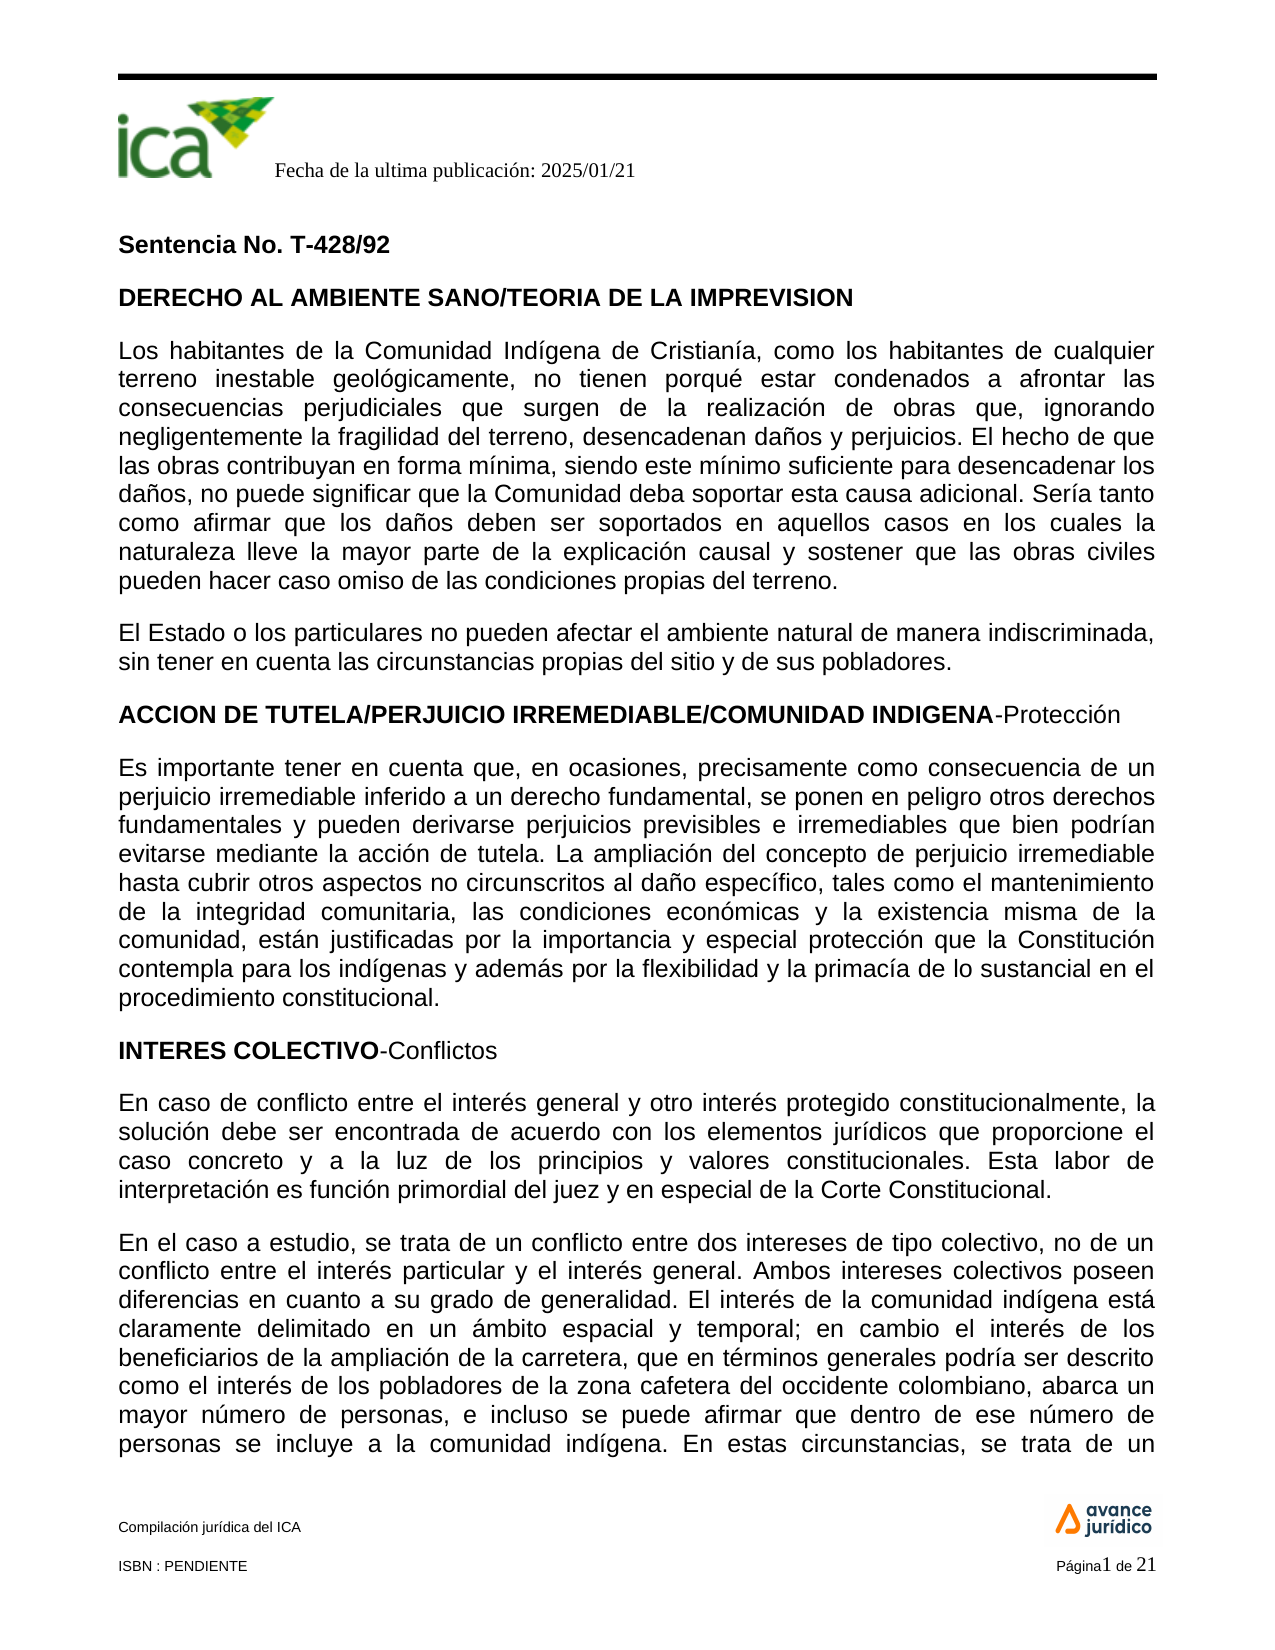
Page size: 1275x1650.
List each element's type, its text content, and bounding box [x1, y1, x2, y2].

text Sentencia No. T-428/92 [118, 230, 1157, 259]
text INTERES COLECTIVO-Conflictos [118, 1036, 1157, 1064]
text Los habitantes de la Comunidad Indígena de Cristianía, como los habitantes de cualquier terreno inestable geológicamente, no tienen porqué estar condenados a afrontar las consecuencias perjudiciales que surgen de la realización de obras que, ignorando negligentemente la fragilidad del terreno, desencadenan daños y perjuicios. El hecho de que las obras contribuyan en forma mínima, siendo este mínimo suficiente para desencadenar los daños, no puede significar que la Comunidad deba soportar esta causa adicional. Sería tanto como afirmar que los daños deben ser soportados en aquellos casos en los cuales la naturaleza lleve la mayor parte de la explicación causal y sostener que las obras civiles pueden hacer caso omiso de las condiciones propias del terreno. [118, 336, 1157, 594]
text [118, 1227, 1157, 1457]
text En caso de conflicto entre el interés general y otro interés protegido constitucionalmente, la solución debe ser encontrada de acuerdo con los elementos jurídicos que proporcione el caso concreto y a la luz de los principios y valores constitucionales. Esta labor de interpretación es función primordial del juez y en especial de la Corte Constitucional. [118, 1088, 1157, 1203]
text El Estado o los particulares no pueden afectar el ambiente natural de manera indiscriminada, sin tener en cuenta las circunstancias propias del sitio y de sus pobladores. [118, 618, 1157, 676]
text Es importante tener en cuenta que, en ocasiones, precisamente como consecuencia de un perjuicio irremediable inferido a un derecho fundamental, se ponen en peligro otros derechos fundamentales y pueden derivarse perjuicios previsibles e irremediables que bien podrían evitarse mediante la acción de tutela. La ampliación del concepto de perjuicio irremediable hasta cubrir otros aspectos no circunscritos al daño específico, tales como el mantenimiento de la integridad comunitaria, las condiciones económicas y la existencia misma de la comunidad, están justificadas por la importancia y especial protección que la Constitución contempla para los indígenas y además por la flexibilidad y la primacía de lo sustancial en el procedimiento constitucional. [118, 753, 1157, 1012]
text ACCION DE TUTELA/PERJUICIO IRREMEDIABLE/COMUNIDAD INDIGENA-Protección [118, 700, 1157, 729]
text DERECHO AL AMBIENTE SANO/TEORIA DE LA IMPREVISION [118, 283, 1157, 312]
